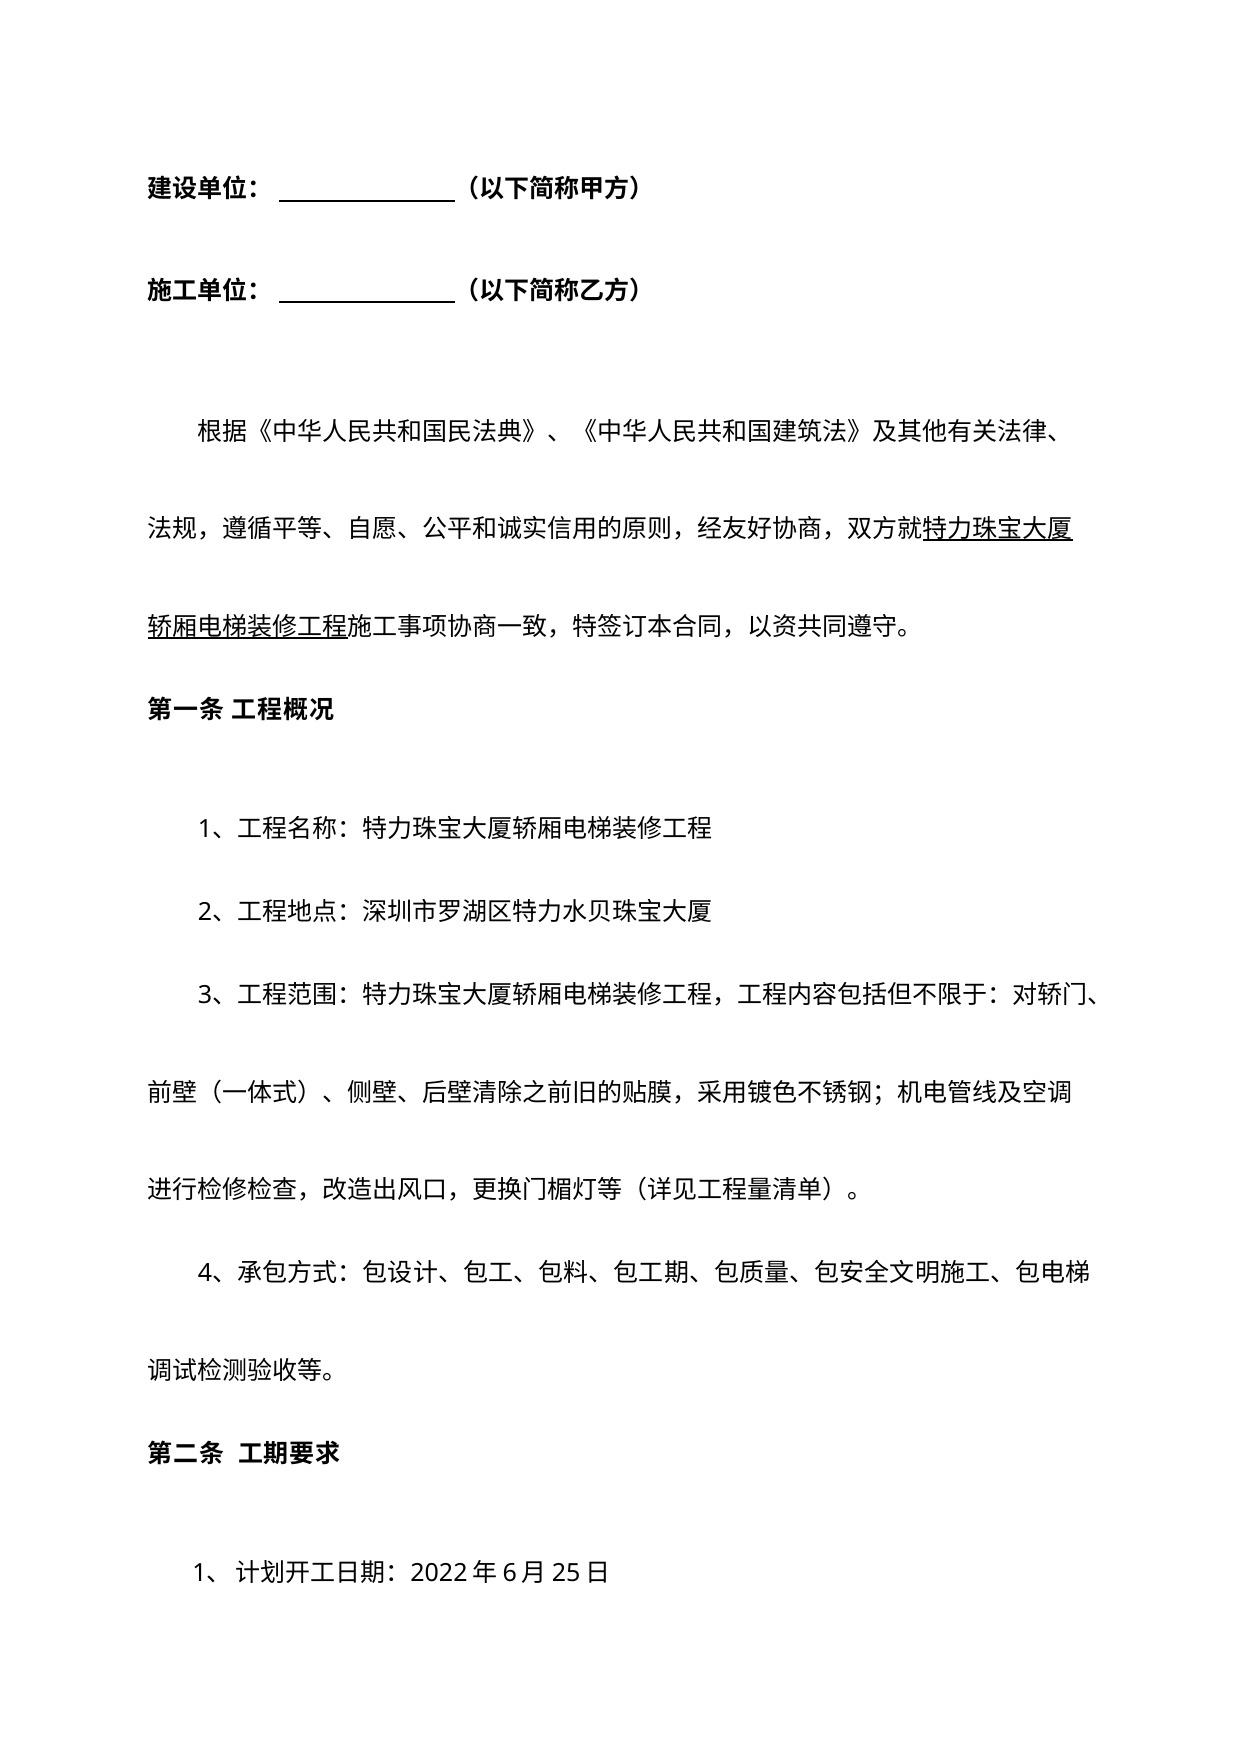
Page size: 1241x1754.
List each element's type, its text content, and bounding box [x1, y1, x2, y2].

text 根据《中华人民共和国民法典》、《中华人民共和国建筑法》及其他有关法律、法规，遵循平等、自愿、公平和诚实信用的原则，经友好协商，双方就特力珠宝大厦轿厢电梯装修工程施工事项协商一致，特签订本合同，以资共同遵守。 [148, 397, 1092, 657]
text 第二条 工期要求 [148, 1419, 1092, 1484]
text 施工单位： （以下简称乙方） [148, 256, 1092, 321]
text 4、承包方式：包设计、包工、包料、包工期、包质量、包安全文明施工、包电梯调试检测验收等。 [148, 1238, 1092, 1401]
text 1、工程名称：特力珠宝大厦轿厢电梯装修工程 [148, 794, 1092, 859]
text 3、工程范围：特力珠宝大厦轿厢电梯装修工程，工程内容包括但不限于：对轿门、前壁（一体式）、侧壁、后壁清除之前旧的贴膜，采用镀色不锈钢；机电管线及空调进行检修检查，改造出风口，更换门楣灯等（详见工程量清单）。 [148, 960, 1092, 1220]
text 建设单位： （以下简称甲方） [148, 154, 1092, 219]
text 2、工程地点：深圳市罗湖区特力水贝珠宝大厦 [148, 877, 1092, 942]
list 计划开工日期：2022年6月25日 [192, 1538, 1092, 1603]
text 第一条 工程概况 [148, 675, 1092, 740]
